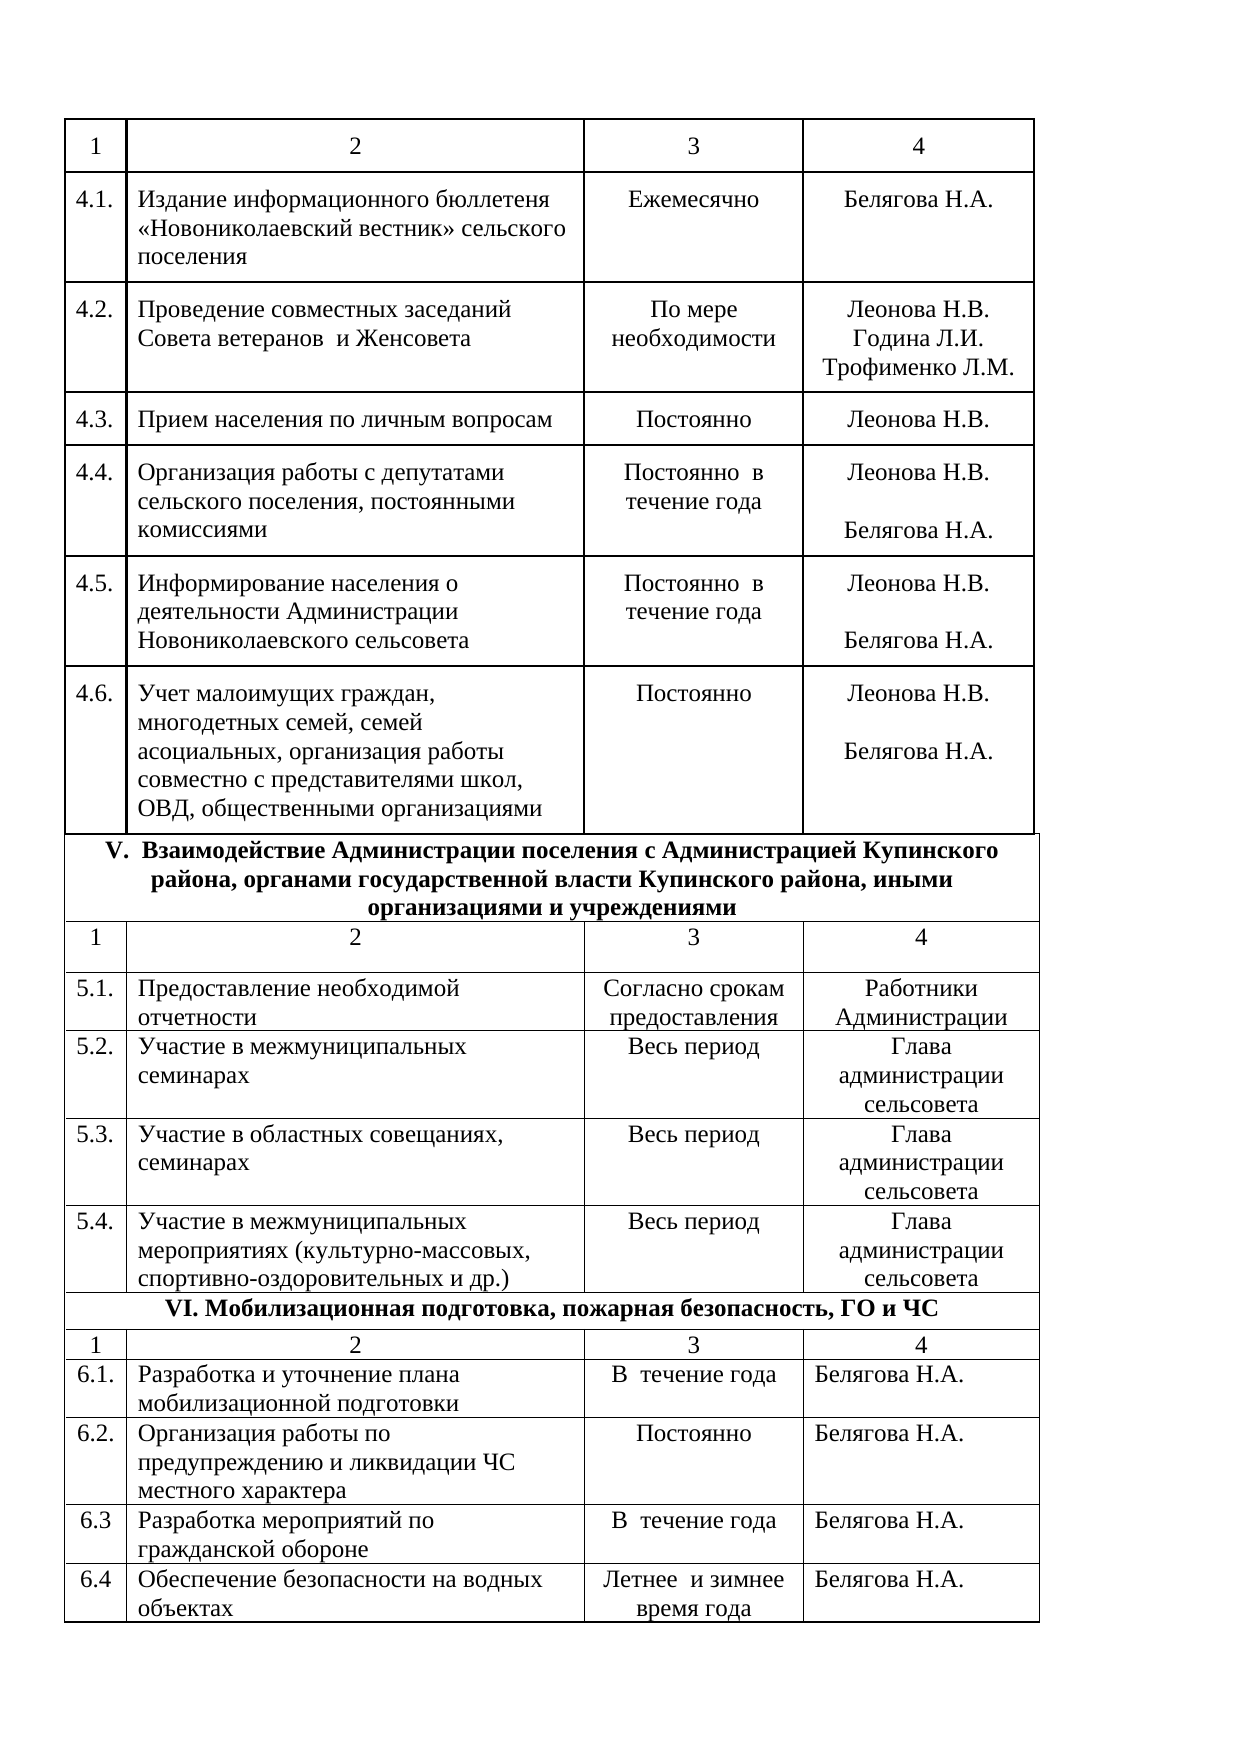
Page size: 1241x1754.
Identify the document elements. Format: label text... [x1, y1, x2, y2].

table_cell По мере необходимости [585, 283, 802, 391]
table_cell 6.1. [65, 1359, 126, 1417]
table_cell Белягова Н.А. [804, 1505, 1039, 1563]
table_cell 5.2. [65, 1030, 126, 1118]
table_cell 3 [585, 1330, 803, 1358]
table_cell V. Взаимодействие Администрации поселения с Администрацией Купинского района, органами государственной власти Купинского района, иными организациями и учреждениями [65, 834, 1039, 921]
table_cell 3 [585, 922, 803, 972]
table_cell Участие в областных совещаниях, семинарах [127, 1119, 584, 1205]
table_cell Леонова Н.В. Белягова Н.А. [804, 667, 1033, 833]
table_cell Постоянно [585, 1418, 803, 1504]
table_cell Белягова Н.А. [804, 1360, 1039, 1417]
table_cell 4 [804, 120, 1033, 171]
table_cell Предоставление необходимой отчетности [127, 973, 584, 1030]
table_cell 5.4. [65, 1205, 126, 1292]
table_cell В течение года [585, 1360, 803, 1417]
table_cell Постоянно в течение года [585, 446, 802, 554]
table_cell 6.2. [65, 1417, 126, 1504]
table_cell 1 [66, 120, 125, 171]
table_cell 4.1. [66, 173, 125, 281]
table_cell 4 [804, 1330, 1039, 1358]
table_cell Обеспечение безопасности на водных объектах [127, 1564, 584, 1621]
table_cell 6.4 [65, 1563, 126, 1621]
table_cell 5.3. [65, 1118, 126, 1205]
table_cell Глава администрации сельсовета [804, 1031, 1039, 1118]
table_cell Участие в межмуниципальных семинарах [127, 1031, 584, 1118]
table_cell Участие в межмуниципальных мероприятиях (культурно-массовых, спортивно-оздоровительных и др.) [127, 1206, 584, 1292]
table_cell Ежемесячно [585, 173, 802, 281]
table_cell Прием населения по личным вопросам [128, 393, 583, 444]
table_cell Разработка и уточнение плана мобилизационной подготовки [127, 1360, 584, 1417]
table_cell Глава администрации сельсовета [804, 1119, 1039, 1205]
table_cell 1 [65, 921, 126, 972]
table_cell Белягова Н.А. [804, 1418, 1039, 1504]
table_cell Работники Администрации [804, 973, 1039, 1030]
table_cell Постоянно [585, 667, 802, 833]
table_cell Учет малоимущих граждан, многодетных семей, семей асоциальных, организация работы совместно с представителями школ, ОВД, общественными организациями [128, 667, 583, 833]
table_cell VI. Мобилизационная подготовка, пожарная безопасность, ГО и ЧС [65, 1292, 1039, 1329]
table_cell 2 [127, 1330, 584, 1358]
table_cell 5.1. [65, 972, 126, 1030]
table_cell 4.6. [66, 667, 125, 833]
table_cell Организация работы по предупреждению и ликвидации ЧС местного характера [127, 1418, 584, 1504]
table_cell 2 [128, 120, 583, 171]
table_cell 2 [127, 922, 584, 972]
table_cell Согласно срокам предоставления [585, 973, 803, 1030]
table_cell Леонова Н.В. Белягова Н.А. [804, 557, 1033, 665]
table_cell Леонова Н.В. [804, 393, 1033, 444]
table_cell Разработка мероприятий по гражданской обороне [127, 1505, 584, 1563]
table_cell Весь период [585, 1119, 803, 1205]
table_cell 4.2. [66, 283, 125, 391]
table_cell Белягова Н.А. [804, 173, 1033, 281]
table_cell Весь период [585, 1206, 803, 1292]
table_cell Весь период [585, 1031, 803, 1118]
table_cell Организация работы с депутатами сельского поселения, постоянными комиссиями [128, 446, 583, 554]
table_cell Белягова Н.А. [804, 1564, 1039, 1621]
table_cell Леонова Н.В. Белягова Н.А. [804, 446, 1033, 554]
table_cell Летнее и зимнее время года [585, 1564, 803, 1621]
table_cell 4.3. [66, 393, 125, 444]
table_cell Глава администрации сельсовета [804, 1206, 1039, 1292]
table_cell Информирование населения о деятельности Администрации Новониколаевского сельсовета [128, 557, 583, 665]
table_cell Издание информационного бюллетеня «Новониколаевский вестник» сельского поселения [128, 173, 583, 281]
table_cell 4.5. [66, 557, 125, 665]
table_cell Проведение совместных заседаний Совета ветеранов и Женсовета [128, 283, 583, 391]
table_cell Постоянно [585, 393, 802, 444]
table_cell 6.3 [65, 1504, 126, 1563]
table_cell В течение года [585, 1505, 803, 1563]
table_cell Постоянно в течение года [585, 557, 802, 665]
table_cell 4.4. [66, 446, 125, 554]
table_cell Леонова Н.В. Година Л.И. Трофименко Л.М. [804, 283, 1033, 391]
table_cell 3 [585, 120, 802, 171]
table_cell 4 [804, 922, 1039, 972]
table_cell 1 [65, 1329, 126, 1358]
